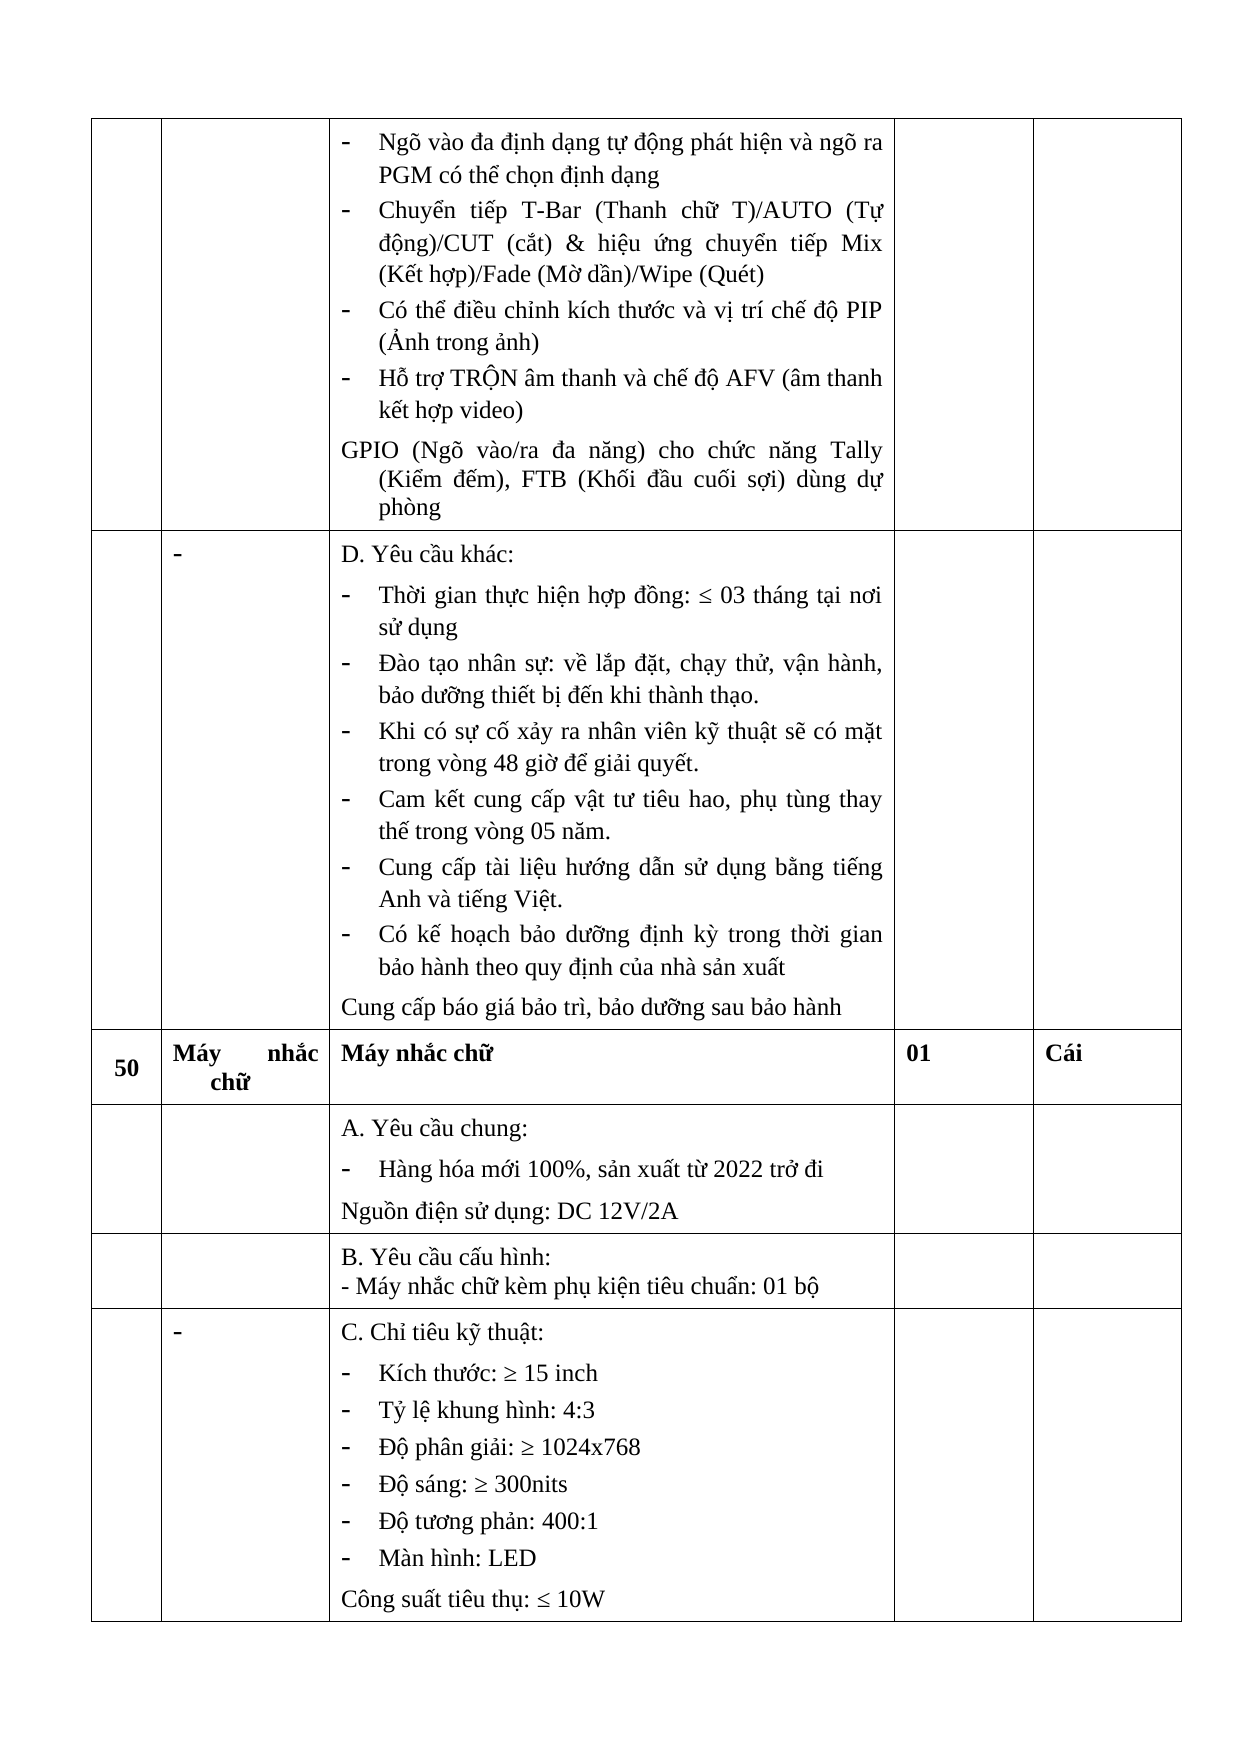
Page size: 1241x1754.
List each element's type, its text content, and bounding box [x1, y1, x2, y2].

table_cell [92, 1309, 161, 1621]
table_cell [1034, 119, 1181, 529]
table_cell [162, 531, 329, 1029]
table_cell [92, 1105, 161, 1233]
table_cell Máy nhắc chữ [162, 1030, 329, 1104]
table_cell [92, 531, 161, 1029]
table_cell [162, 119, 329, 529]
table_cell [895, 1105, 1033, 1233]
table_cell 50 [92, 1030, 161, 1104]
table_cell [895, 531, 1033, 1029]
table_cell [1034, 531, 1181, 1029]
table_cell A. Yêu cầu chung: Hàng hóa mới 100%, sản xuất từ 2022 trở đi Nguồn điện sử dụng: DC 12V/2A [330, 1105, 894, 1233]
table_cell D. Yêu cầu khác: Thời gian thực hiện hợp đồng: ≤ 03 tháng tại nơi sử dụng Đào tạo nhân sự: về lắp đặt, chạy thử, vận hành, bảo dưỡng thiết bị đến khi thành thạo. Khi có sự cố xảy ra nhân viên kỹ thuật sẽ có mặt trong vòng 48 giờ để giải quyết. Cam kết cung cấp vật tư tiêu hao, phụ tùng thay thế trong vòng 05 năm. Cung cấp tài liệu hướng dẫn sử dụng bằng tiếng Anh và tiếng Việt. Có kế hoạch bảo dưỡng định kỳ trong thời gian bảo hành theo quy định của nhà sản xuất Cung cấp báo giá bảo trì, bảo dưỡng sau bảo hành [330, 531, 894, 1029]
table_cell B. Yêu cầu cấu hình: - Máy nhắc chữ kèm phụ kiện tiêu chuẩn: 01 bộ [330, 1234, 894, 1308]
table_cell [162, 1234, 329, 1308]
table_cell [1034, 1234, 1181, 1308]
table_cell Máy nhắc chữ [330, 1030, 894, 1104]
table_cell [895, 119, 1033, 529]
table_cell [162, 1105, 329, 1233]
table_cell [895, 1309, 1033, 1621]
table_cell [1034, 1105, 1181, 1233]
table_cell [92, 1234, 161, 1308]
table_cell [162, 1309, 329, 1621]
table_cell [330, 119, 894, 529]
table_cell [1034, 1309, 1181, 1621]
table_cell [895, 1234, 1033, 1308]
table_cell 01 [895, 1030, 1033, 1104]
table_cell Cái [1034, 1030, 1181, 1104]
table_cell C. Chỉ tiêu kỹ thuật: Kích thước: ≥ 15 inch Tỷ lệ khung hình: 4:3 Độ phân giải: ≥ 1024x768 Độ sáng: ≥ 300nits Độ tương phản: 400:1 Màn hình: LED Công suất tiêu thụ: ≤ 10W [330, 1309, 894, 1621]
table_cell [92, 119, 161, 529]
